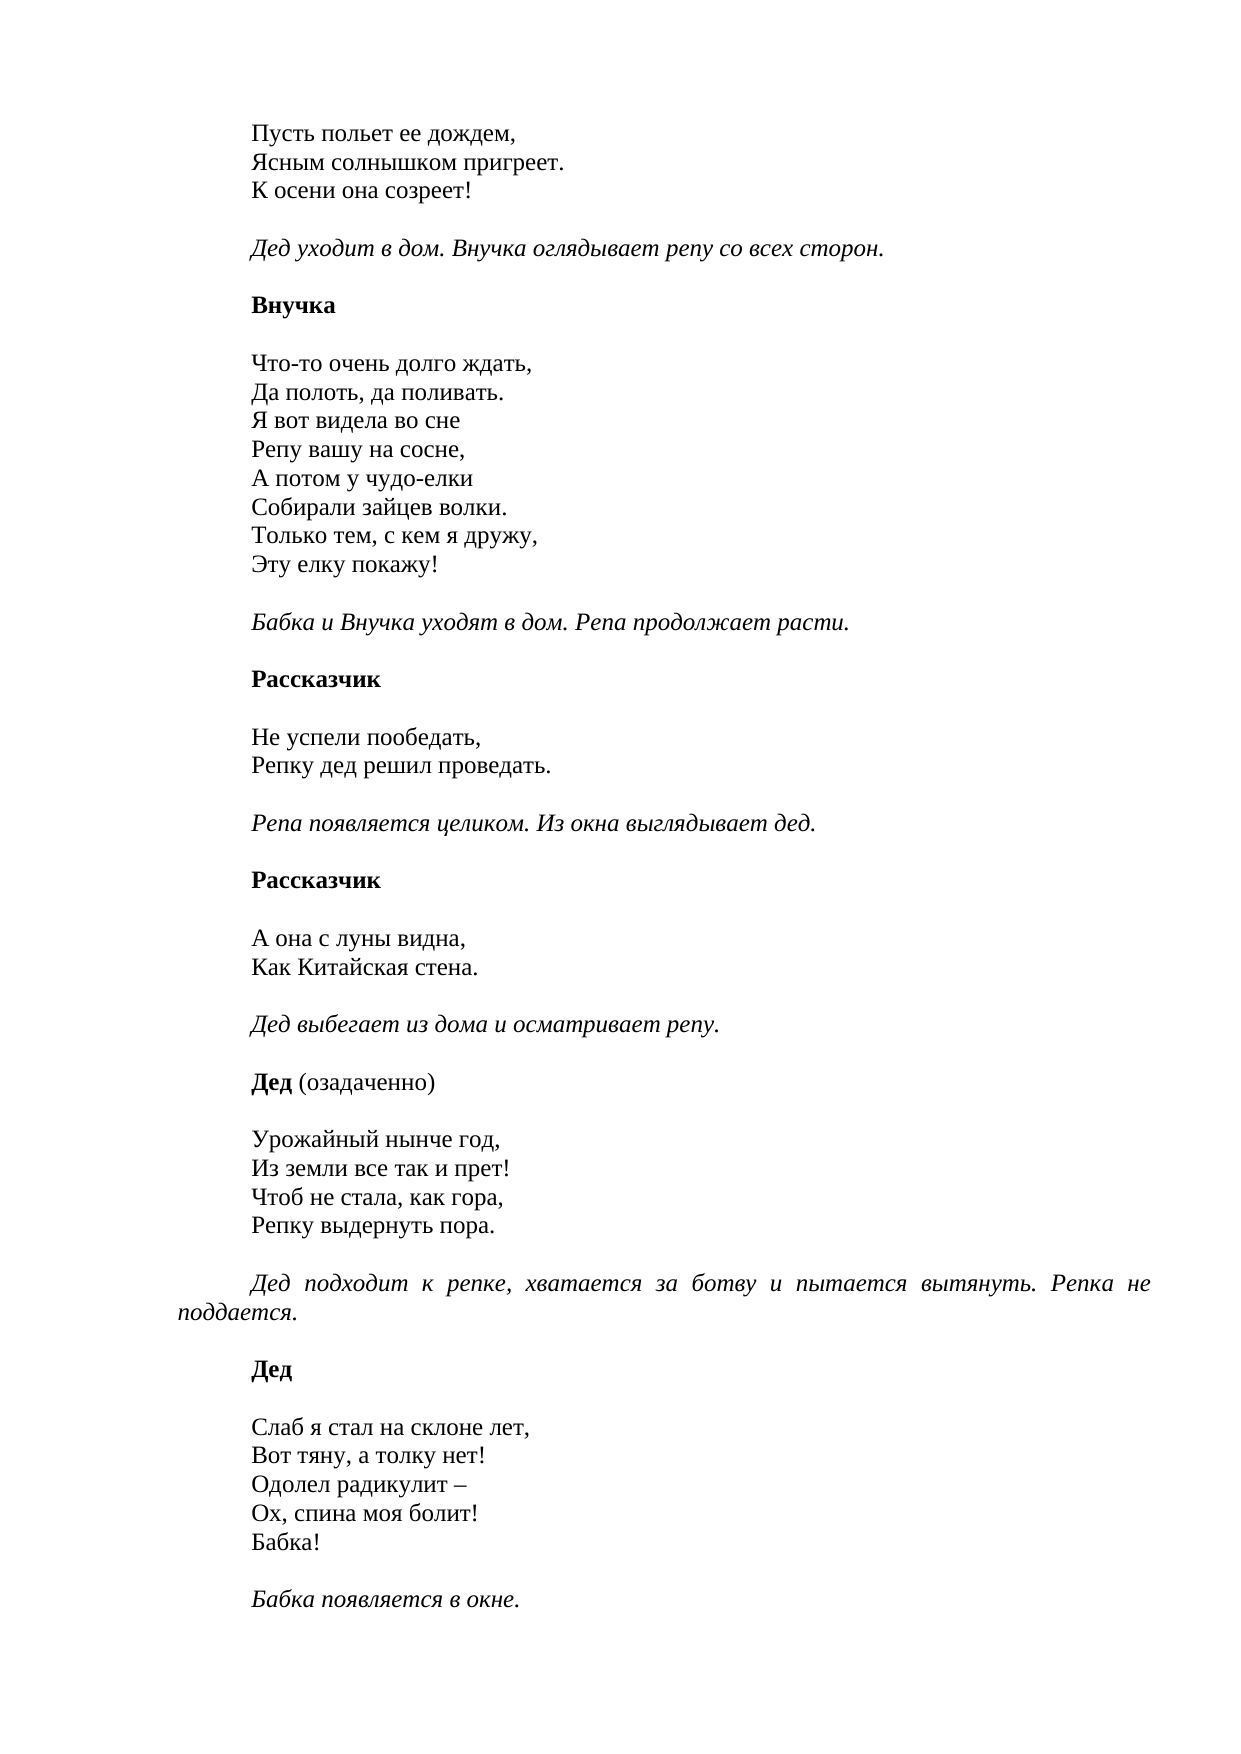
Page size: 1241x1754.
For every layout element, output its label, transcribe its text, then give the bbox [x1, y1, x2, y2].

text Что-то очень долго ждать, [177, 348, 1152, 377]
text Репу вашу на сосне, [177, 434, 1152, 463]
text К осени она созреет! [177, 176, 1152, 204]
text Вот тяну, а толку нет! [177, 1441, 1152, 1469]
text Дед уходит в дом. Внучка оглядывает репу со всех сторон. [177, 233, 1152, 262]
text Рассказчик [177, 866, 1152, 894]
text А она с луны видна, [177, 923, 1152, 952]
text Одолел радикулит – [177, 1469, 1152, 1498]
text Дед [177, 1354, 1152, 1383]
text Чтоб не стала, как гора, [177, 1182, 1152, 1211]
text Бабка! [177, 1527, 1152, 1556]
text Как Китайская стена. [177, 952, 1152, 981]
text Да полоть, да поливать. [177, 377, 1152, 406]
text Рассказчик [177, 664, 1152, 693]
text Не успели пообедать, [177, 722, 1152, 751]
text Репку дед решил проведать. [177, 751, 1152, 779]
text Только тем, с кем я дружу, [177, 521, 1152, 549]
text Ясным солнышком пригреет. [177, 147, 1152, 176]
text Бабка и Внучка уходят в дом. Репа продолжает расти. [177, 607, 1152, 636]
text Внучка [177, 291, 1152, 319]
text Урожайный нынче год, [177, 1124, 1152, 1153]
text Дед подходит к репке, хватается за ботву и пытается вытянуть. Репка не поддается. [177, 1268, 1152, 1326]
text Ох, спина моя болит! [177, 1498, 1152, 1527]
text Из земли все так и прет! [177, 1153, 1152, 1182]
text Пусть польет ее дождем, [177, 118, 1152, 147]
text Эту елку покажу! [177, 549, 1152, 578]
text Репа появляется целиком. Из окна выглядывает дед. [177, 808, 1152, 837]
text Бабка появляется в окне. [177, 1584, 1152, 1613]
text Дед (озадаченно) [177, 1067, 1152, 1096]
text Репку выдернуть пора. [177, 1211, 1152, 1239]
text Собирали зайцев волки. [177, 492, 1152, 521]
text А потом у чудо-елки [177, 463, 1152, 492]
text Слаб я стал на склоне лет, [177, 1412, 1152, 1441]
text Я вот видела во сне [177, 406, 1152, 434]
text Дед выбегает из дома и осматривает репу. [177, 1009, 1152, 1038]
